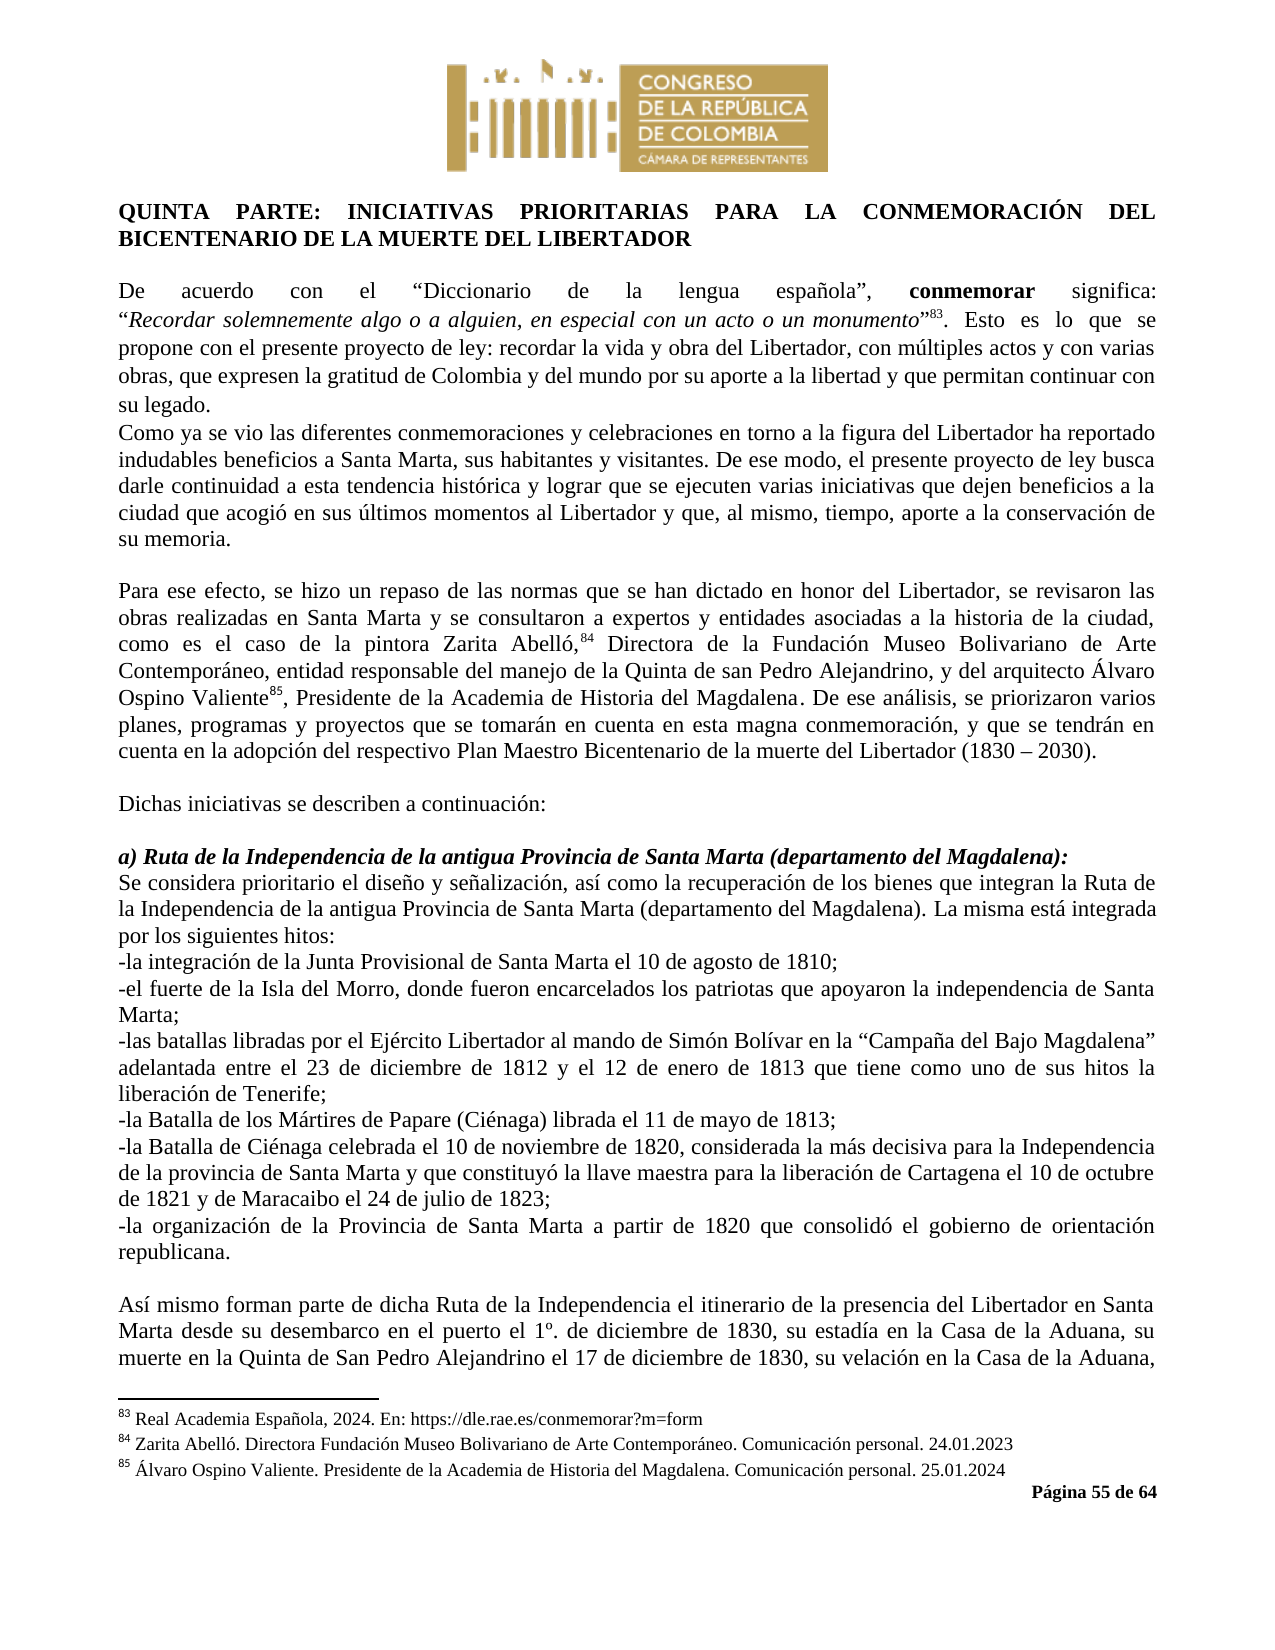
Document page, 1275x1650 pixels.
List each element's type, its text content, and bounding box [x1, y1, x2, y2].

text Dichas iniciativas se describen a continuación: [118, 790, 1157, 816]
text -las batallas libradas por el Ejército Libertador al mando de Simón Bolívar en la “Campaña del Bajo Magdalena” adelantada entre el 23 de diciembre de 1812 y el 12 de enero de 1813 que tiene como uno de sus hitos la liberación de Tenerife; [118, 1027, 1157, 1106]
text Se considera prioritario el diseño y señalización, así como la recuperación de los bienes que integran la Ruta de la Independencia de la antigua Provincia de Santa Marta (departamento del Magdalena). La misma está integrada por los siguientes hitos: [118, 869, 1157, 948]
text -la Batalla de Ciénaga celebrada el 10 de noviembre de 1820, considerada la más decisiva para la Independencia de la provincia de Santa Marta y que constituyó la llave maestra para la liberación de Cartagena el 10 de octubre de 1821 y de Maracaibo el 24 de julio de 1823; [118, 1133, 1157, 1212]
text -la integración de la Junta Provisional de Santa Marta el 10 de agosto de 1810; [118, 948, 1157, 974]
text -el fuerte de la Isla del Morro, donde fueron encarcelados los patriotas que apoyaron la independencia de Santa Marta; [118, 974, 1157, 1027]
text Para ese efecto, se hizo un repaso de las normas que se han dictado en honor del Libertador, se revisaron las obras realizadas en Santa Marta y se consultaron a expertos y entidades asociadas a la historia de la ciudad, como es el caso de la pintora Zarita Abelló, Directora de la Fundación Museo Bolivariano de Arte Contemporáneo, entidad responsable del manejo de la Quinta de san Pedro Alejandrino, y del arquitecto Álvaro Ospino Valiente, Presidente de la Academia de Historia del Magdalena. De ese análisis, se priorizaron varios planes, programas y proyectos que se tomarán en cuenta en esta magna conmemoración, y que se tendrán en cuenta en la adopción del respectivo Plan Maestro Bicentenario de la muerte del Libertador (1830 – 2030). [118, 578, 1157, 764]
picture [447, 59, 828, 172]
text QUINTA PARTE: INICIATIVAS PRIORITARIAS PARA LA CONMEMORACIÓN DEL BICENTENARIO DE LA MUERTE DEL LIBERTADOR [118, 198, 1157, 251]
text a) Ruta de la Independencia de la antigua Provincia de Santa Marta (departamento del Magdalena): [118, 843, 1157, 869]
text Como ya se vio las diferentes conmemoraciones y celebraciones en torno a la figura del Libertador ha reportado indudables beneficios a Santa Marta, sus habitantes y visitantes. De ese modo, el presente proyecto de ley busca darle continuidad a esta tendencia histórica y lograr que se ejecuten varias iniciativas que dejen beneficios a la ciudad que acogió en sus últimos momentos al Libertador y que, al mismo, tiempo, aporte a la conservación de su memoria. [118, 419, 1157, 551]
text -la organización de la Provincia de Santa Marta a partir de 1820 que consolidó el gobierno de orientación republicana. [118, 1212, 1157, 1264]
text -la Batalla de los Mártires de Papare (Ciénaga) librada el 11 de mayo de 1813; [118, 1106, 1157, 1133]
text De acuerdo con el “Diccionario de la lengua española”, conmemorar significa: “Recordar solemnemente algo o a alguien, en especial con un acto o un monumento”. Esto es lo que se propone con el presente proyecto de ley: recordar la vida y obra del Libertador, con múltiples actos y con varias obras, que expresen la gratitud de Colombia y del mundo por su aporte a la libertad y que permitan continuar con su legado. [118, 277, 1157, 417]
